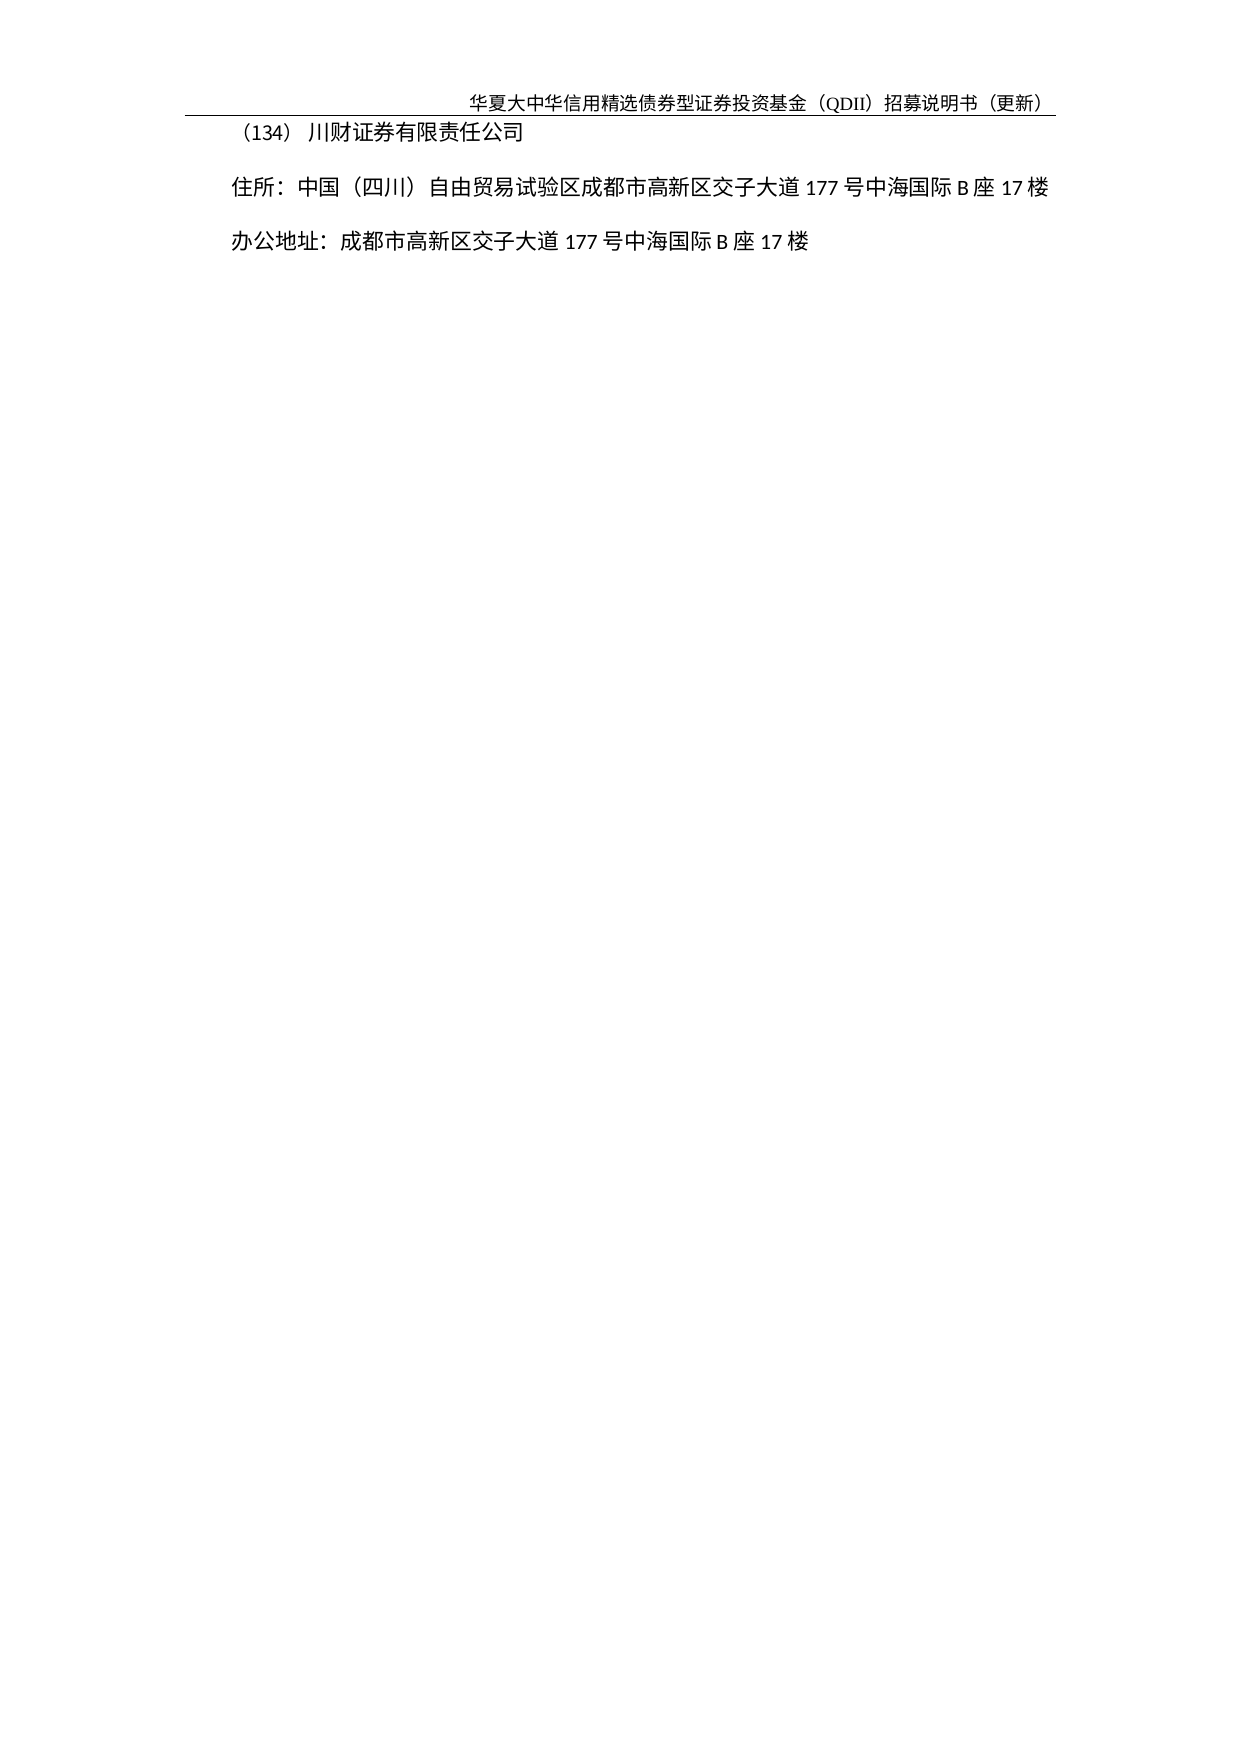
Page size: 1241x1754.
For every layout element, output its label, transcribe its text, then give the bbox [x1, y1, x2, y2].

text 住所：中国（四川）自由贸易试验区成都市高新区交子大道 177 号中海国际B 座 17 楼办公地址：成都市高新区交子大道 177 号中海国际B 座 17 楼 [231, 169, 1059, 256]
list 川财证券有限责任公司 [231, 114, 1144, 146]
